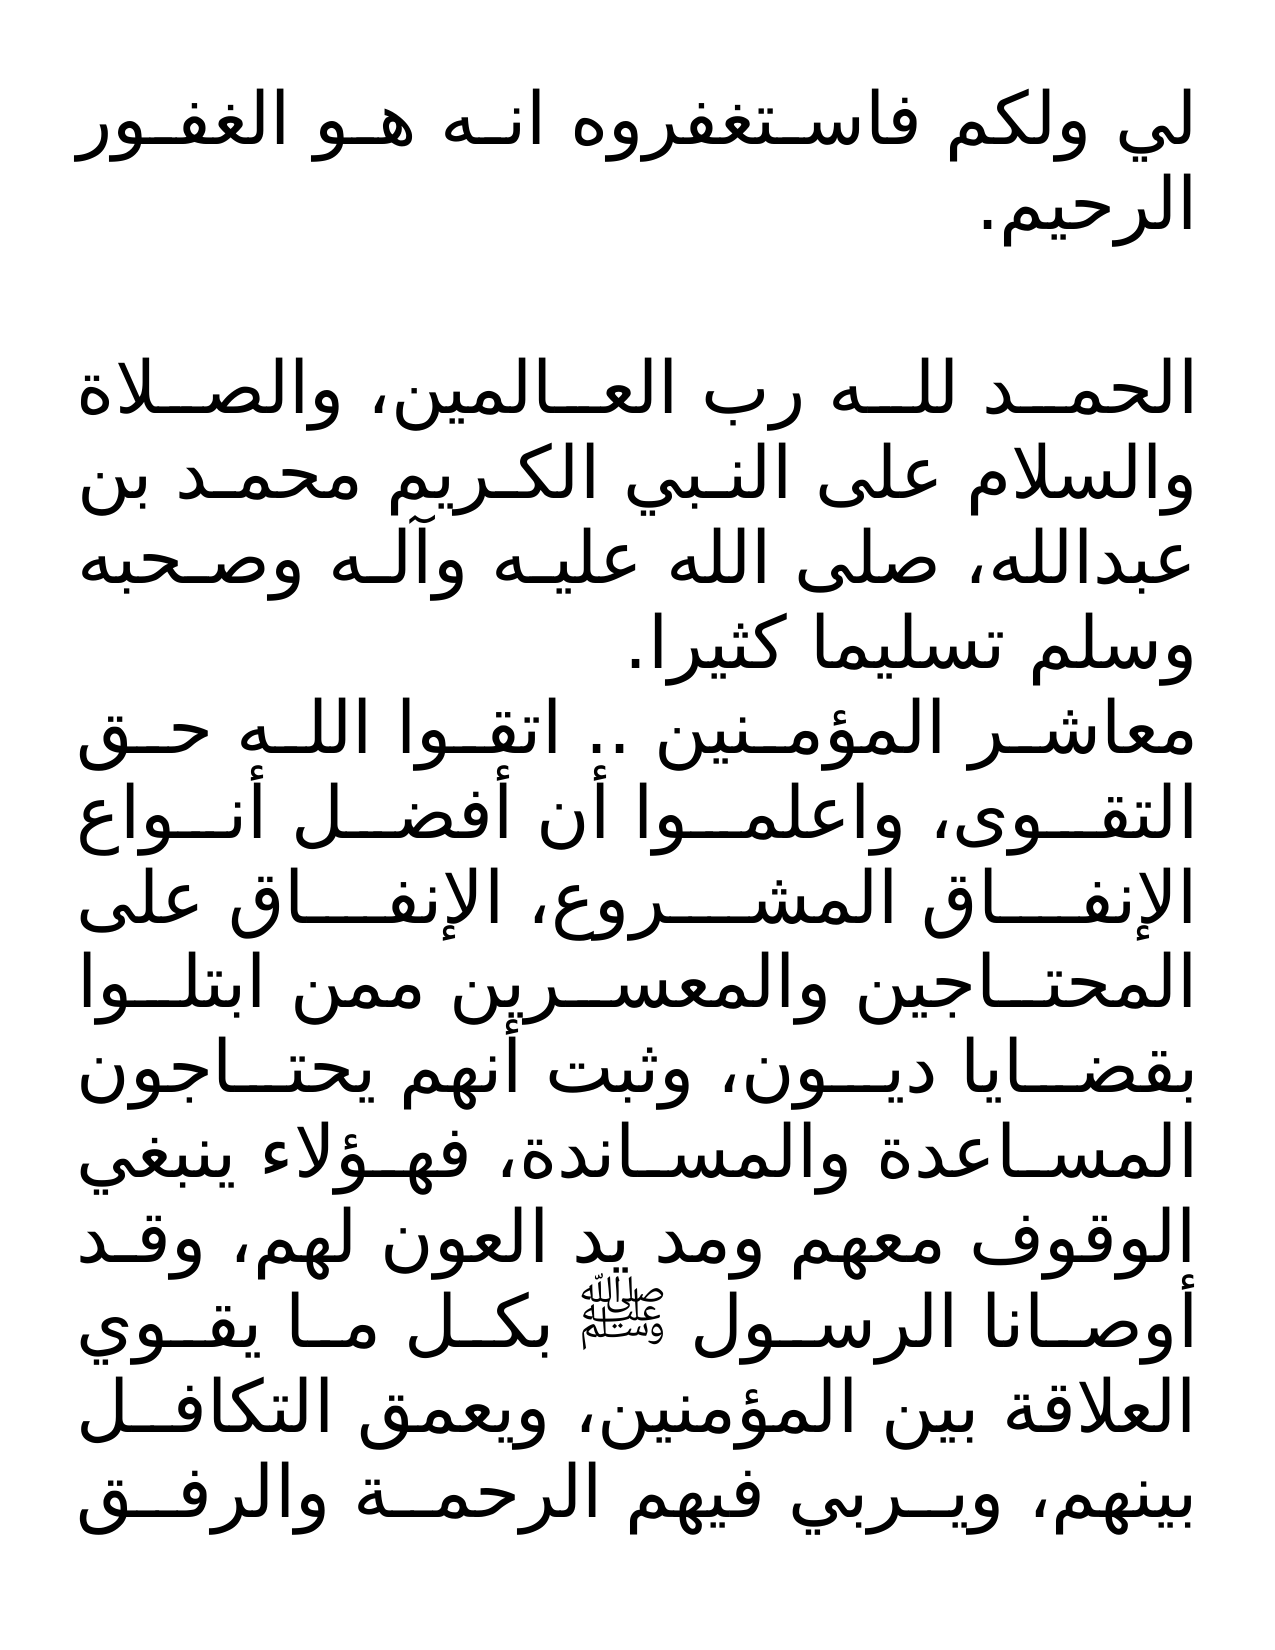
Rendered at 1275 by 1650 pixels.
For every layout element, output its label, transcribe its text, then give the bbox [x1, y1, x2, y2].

text الحمد لله رب العالمين، والصلاة والسلام على النبي الكريم محمد بن عبدالله، صلى الله عليه وآله وصحبه وسلم تسليما كثيرا. [77, 346, 1198, 686]
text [77, 77, 1198, 247]
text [77, 686, 1198, 1534]
